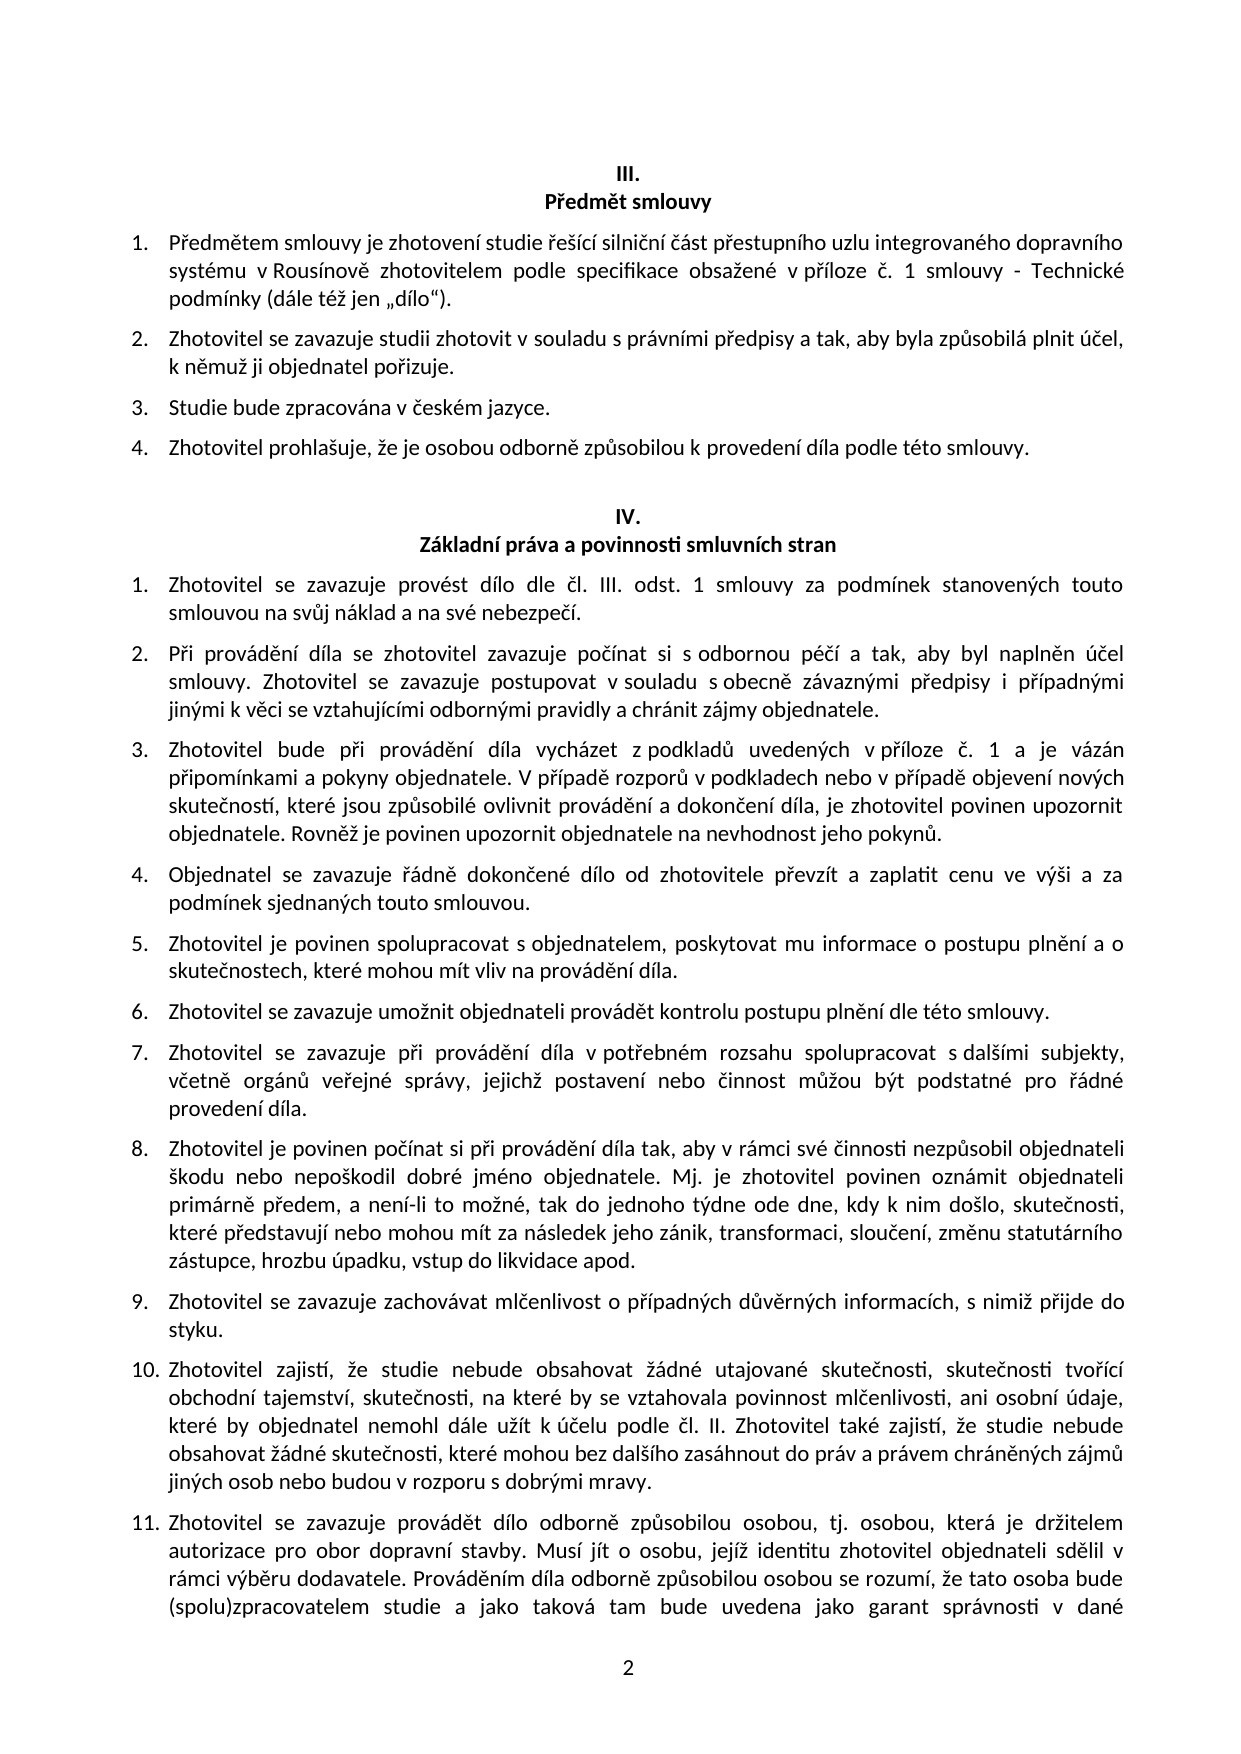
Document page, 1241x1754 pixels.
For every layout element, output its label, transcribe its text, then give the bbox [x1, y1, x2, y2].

list Studie bude zpracována v českém jazyce. [131, 393, 1125, 421]
list Zhotovitel se zavazuje při provádění díla v potřebném rozsahu spolupracovat s dalšími subjekty, včetně orgánů veřejné správy, jejichž postavení nebo činnost můžou být podstatné pro řádné provedení díla. [131, 1038, 1125, 1122]
text Základní práva a povinnosti smluvních stran [131, 530, 1125, 558]
list Zhotovitel zajistí, že studie nebude obsahovat žádné utajované skutečnosti, skutečnosti tvořící obchodní tajemství, skutečnosti, na které by se vztahovala povinnost mlčenlivosti, ani osobní údaje, které by objednatel nemohl dále užít k účelu podle čl. II. Zhotovitel také zajistí, že studie nebude obsahovat žádné skutečnosti, které mohou bez dalšího zasáhnout do práv a právem chráněných zájmů jiných osob nebo budou v rozporu s dobrými mravy. [131, 1355, 1125, 1496]
list Objednatel se zavazuje řádně dokončené dílo od zhotovitele převzít a zaplatit cenu ve výši a za podmínek sjednaných touto smlouvou. [131, 860, 1125, 916]
list Při provádění díla se zhotovitel zavazuje počínat si s odbornou péčí a tak, aby byl naplněn účel smlouvy. Zhotovitel se zavazuje postupovat v souladu s obecně závaznými předpisy i případnými jinými k věci se vztahujícími odbornými pravidly a chránit zájmy objednatele. [131, 639, 1125, 723]
text Předmět smlouvy [131, 187, 1125, 215]
text IV. [131, 502, 1125, 530]
list Zhotovitel se zavazuje studii zhotovit v souladu s právními předpisy a tak, aby byla způsobilá plnit účel, k němuž ji objednatel pořizuje. [131, 324, 1125, 380]
text III. [131, 159, 1125, 187]
list Zhotovitel je povinen počínat si při provádění díla tak, aby v rámci své činnosti nezpůsobil objednateli škodu nebo nepoškodil dobré jméno objednatele. Mj. je zhotovitel povinen oznámit objednateli primárně předem, a není-li to možné, tak do jednoho týdne ode dne, kdy k nim došlo, skutečnosti, které představují nebo mohou mít za následek jeho zánik, transformaci, sloučení, změnu statutárního zástupce, hrozbu úpadku, vstup do likvidace apod. [131, 1134, 1125, 1274]
list Zhotovitel je povinen spolupracovat s objednatelem, poskytovat mu informace o postupu plnění a o skutečnostech, které mohou mít vliv na provádění díla. [131, 929, 1125, 985]
list Zhotovitel se zavazuje umožnit objednateli provádět kontrolu postupu plnění dle této smlouvy. [131, 997, 1125, 1025]
list Zhotovitel se zavazuje provést dílo dle čl. III. odst. 1 smlouvy za podmínek stanovených touto smlouvou na svůj náklad a na své nebezpečí. [131, 570, 1125, 626]
list Zhotovitel prohlašuje, že je osobou odborně způsobilou k provedení díla podle této smlouvy. [131, 433, 1125, 461]
list Předmětem smlouvy je zhotovení studie řešící silniční část přestupního uzlu integrovaného dopravního systému v Rousínově zhotovitelem podle specifikace obsažené v příloze č. 1 smlouvy - Technické podmínky (dále též jen „dílo“). [131, 228, 1125, 312]
list Zhotovitel se zavazuje zachovávat mlčenlivost o případných důvěrných informacích, s nimiž přijde do styku. [131, 1287, 1125, 1343]
list Zhotovitel bude při provádění díla vycházet z podkladů uvedených v příloze č. 1 a je vázán připomínkami a pokyny objednatele. V případě rozporů v podkladech nebo v případě objevení nových skutečností, které jsou způsobilé ovlivnit provádění a dokončení díla, je zhotovitel povinen upozornit objednatele. Rovněž je povinen upozornit objednatele na nevhodnost jeho pokynů. [131, 736, 1125, 848]
